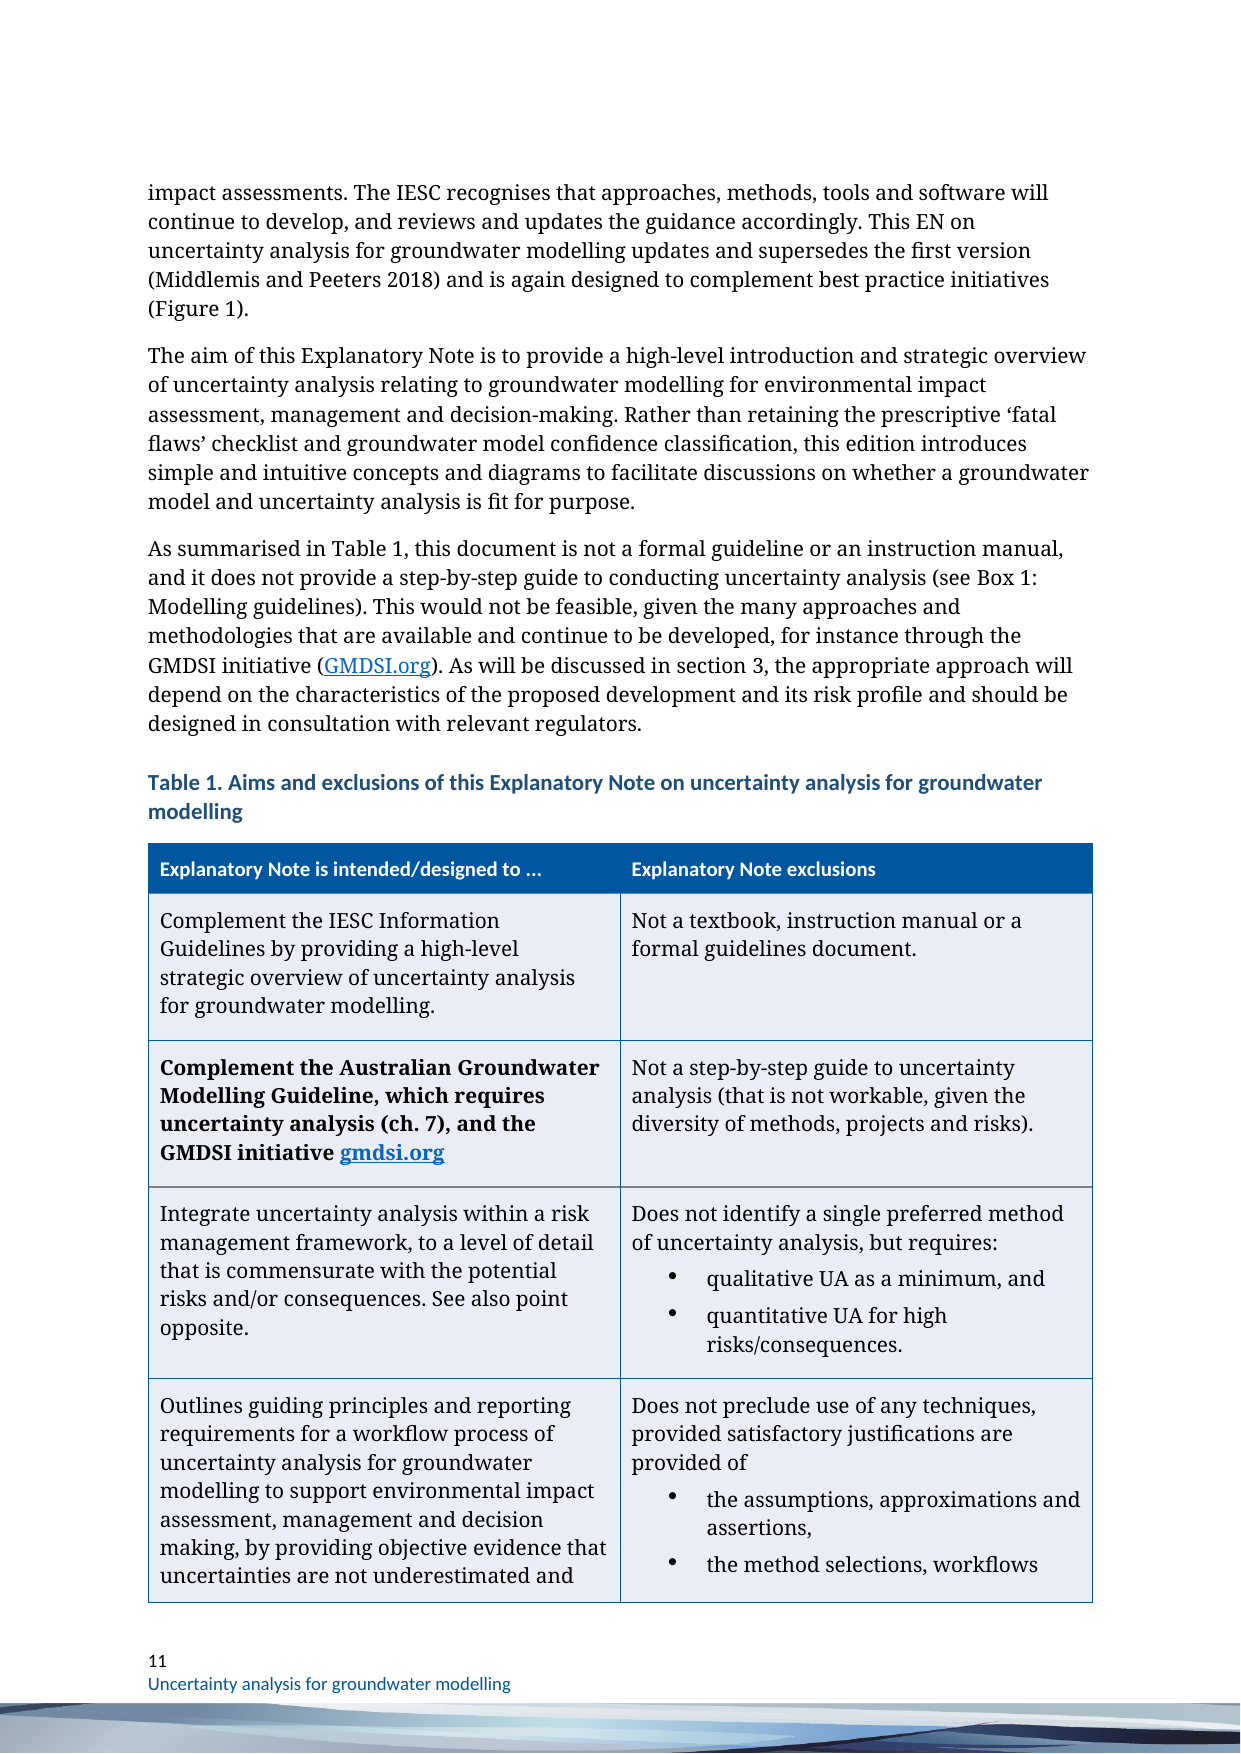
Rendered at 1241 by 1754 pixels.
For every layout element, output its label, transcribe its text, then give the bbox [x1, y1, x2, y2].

table_header Explanatory Note is intended/designed to ... [149, 844, 620, 893]
table_cell Complement the IESC Information Guidelines by providing a high-level strategic overview of uncertainty analysis for groundwater modelling. [149, 894, 620, 1040]
table_cell Not a step-by-step guide to uncertainty analysis (that is not workable, given the diversity of methods, projects and risks). [621, 1041, 1092, 1186]
text As summarised in Table 1, this document is not a formal guideline or an instruction manual, and it does not provide a step-by-step guide to conducting uncertainty analysis (see Box 1: Modelling guidelines). This would not be feasible, given the many approaches and methodologies that are available and continue to be developed, for instance through the GMDSI initiative (GMDSI.org). As will be discussed in section 3, the appropriate approach will depend on the characteristics of the proposed development and its risk profile and should be designed in consultation with relevant regulators. [148, 533, 1092, 738]
table_cell Not a textbook, instruction manual or a formal guidelines document. [621, 894, 1092, 1040]
table_cell Integrate uncertainty analysis within a risk management framework, to a level of detail that is commensurate with the potential risks and/or consequences. See also point opposite. [149, 1188, 620, 1378]
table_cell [149, 1379, 620, 1602]
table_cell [621, 1379, 1092, 1602]
subtitle Table 1. Aims and exclusions of this Explanatory Note on uncertainty analysis for groundwater modelling [148, 767, 1092, 825]
table_header Explanatory Note exclusions [621, 844, 1092, 893]
table_cell Does not identify a single preferred method of uncertainty analysis, but requires: qualitative UA as a minimum, and quantitative UA for high risks/consequences. [621, 1188, 1092, 1378]
table_cell Complement the Australian Groundwater Modelling Guideline, which requires uncertainty analysis (ch. 7), and the GMDSI initiative gmdsi.org [149, 1041, 620, 1186]
text The aim of this Explanatory Note is to provide a high-level introduction and strategic overview of uncertainty analysis relating to groundwater modelling for environmental impact assessment, management and decision-making. Rather than retaining the prescriptive ‘fatal flaws’ checklist and groundwater model confidence classification, this edition introduces simple and intuitive concepts and diagrams to facilitate discussions on whether a groundwater model and uncertainty analysis is fit for purpose. [148, 341, 1092, 516]
picture [0, 0, 1241, 1753]
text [148, 177, 1092, 323]
